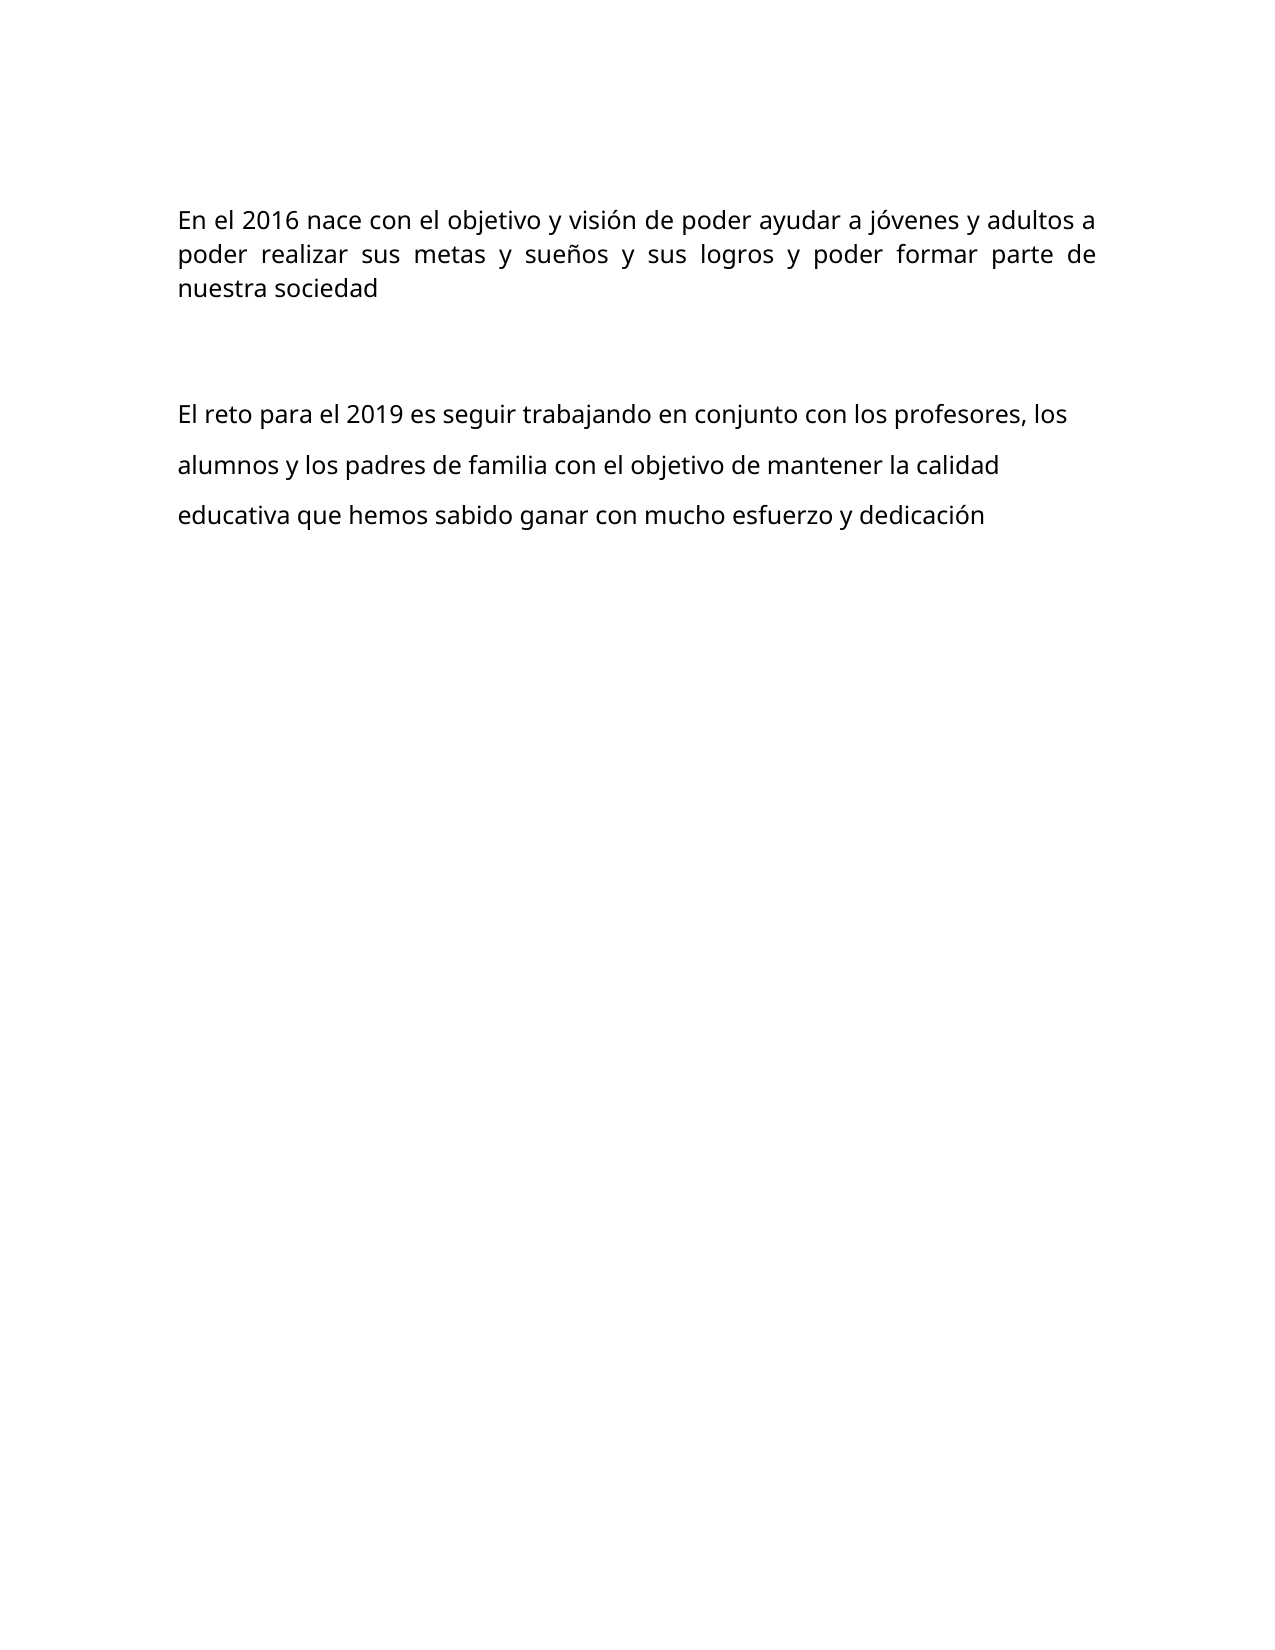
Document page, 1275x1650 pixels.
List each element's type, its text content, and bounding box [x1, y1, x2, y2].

text El reto para el 2019 es seguir trabajando en conjunto con los profesores, los alumnos y los padres de familia con el objetivo de mantener la calidad educativa que hemos sabido ganar con mucho esfuerzo y dedicación [177, 380, 1098, 532]
text En el 2016 nace con el objetivo y visión de poder ayudar a jóvenes y adultos a poder realizar sus metas y sueños y sus logros y poder formar parte de nuestra sociedad [177, 202, 1098, 305]
